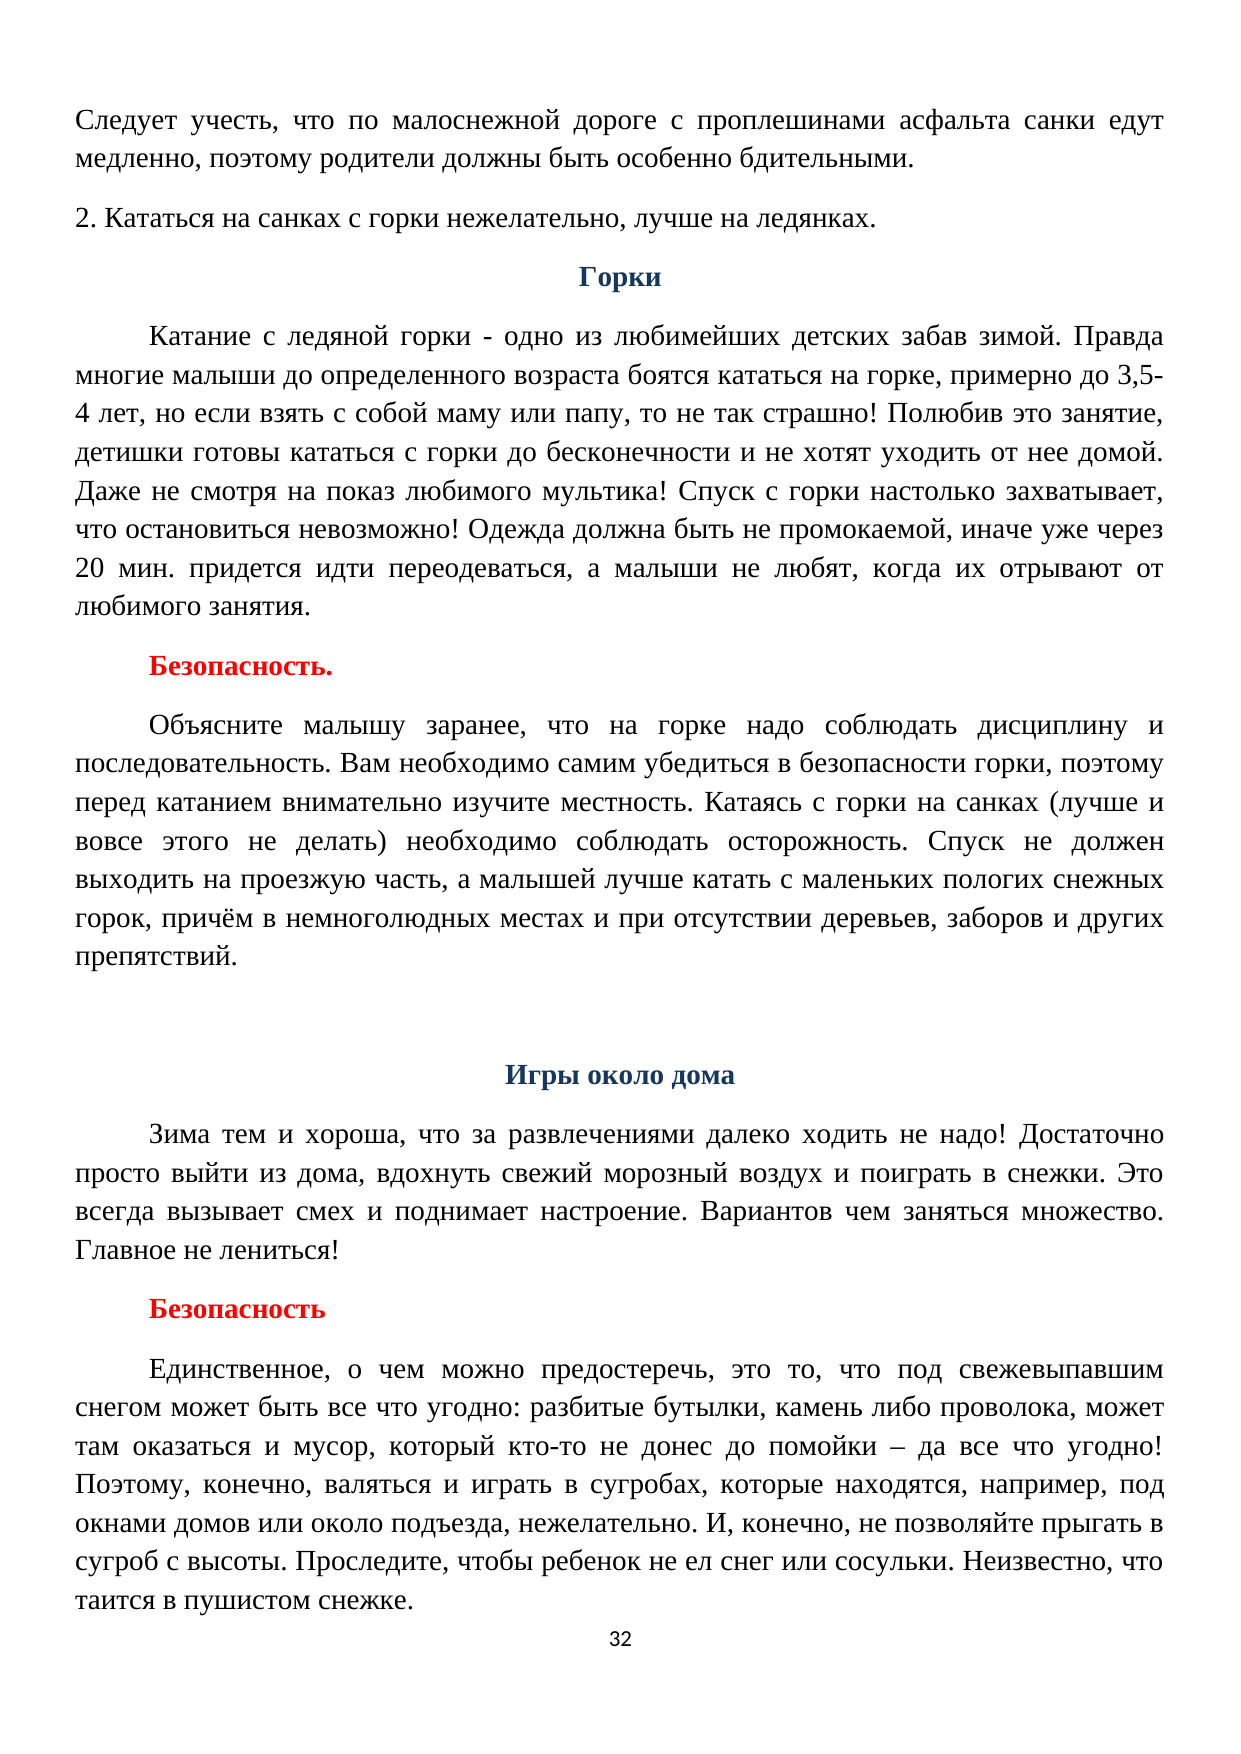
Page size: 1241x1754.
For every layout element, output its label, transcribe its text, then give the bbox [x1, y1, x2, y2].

text Объясните малышу заранее, что на горке надо соблюдать дисциплину и последовательность. Вам необходимо самим убедиться в безопасности горки, поэтому перед катанием внимательно изучите местность. Катаясь с горки на санках (лучше и вовсе этого не делать) необходимо соблюдать осторожность. Спуск не должен выходить на проезжую часть, а малышей лучше катать с маленьких пологих снежных горок, причём в немноголюдных местах и при отсутствии деревьев, заборов и других препятствий. [75, 707, 1165, 972]
text 2. Кататься на санках с горки нежелательно, лучше на ледянках. [75, 200, 1165, 233]
text Безопасность. [75, 648, 1165, 681]
text Зима тем и хороша, что за развлечениями далеко ходить не надо! Достаточно просто выйти из дома, вдохнуть свежий морозный воздух и поиграть в снежки. Это всегда вызывает смех и поднимает настроение. Вариантов чем заняться множество. Главное не лениться! [75, 1116, 1165, 1266]
text Единственное, о чем можно предостеречь, это то, что под свежевыпавшим снегом может быть все что угодно: разбитые бутылки, камень либо проволока, может там оказаться и мусор, который кто-то не донес до помойки – да все что угодно! Поэтому, конечно, валяться и играть в сугробах, которые находятся, например, под окнами домов или около подъезда, нежелательно. И, конечно, не позволяйте прыгать в сугроб с высоты. Проследите, чтобы ребенок не ел снег или сосульки. Неизвестно, что таится в пушистом снежке. [75, 1351, 1165, 1616]
text Катание с ледяной горки - одно из любимейших детских забав зимой. Правда многие малыши до определенного возраста боятся кататься на горке, примерно до 3,5-4 лет, но если взять с собой маму или папу, то не так страшно! Полюбив это занятие, детишки готовы кататься с горки до бесконечности и не хотят уходить от нее домой. Даже не смотря на показ любимого мультика! Спуск с горки настолько захватывает, что остановиться невозможно! Одежда должна быть не промокаемой, иначе уже через 20 мин. придется идти переодеваться, а малыши не любят, когда их отрывают от любимого занятия. [75, 318, 1165, 622]
text Горки [75, 259, 1165, 293]
text Безопасность [75, 1291, 1165, 1325]
text Игры около дома [75, 1057, 1165, 1091]
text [75, 102, 1165, 174]
